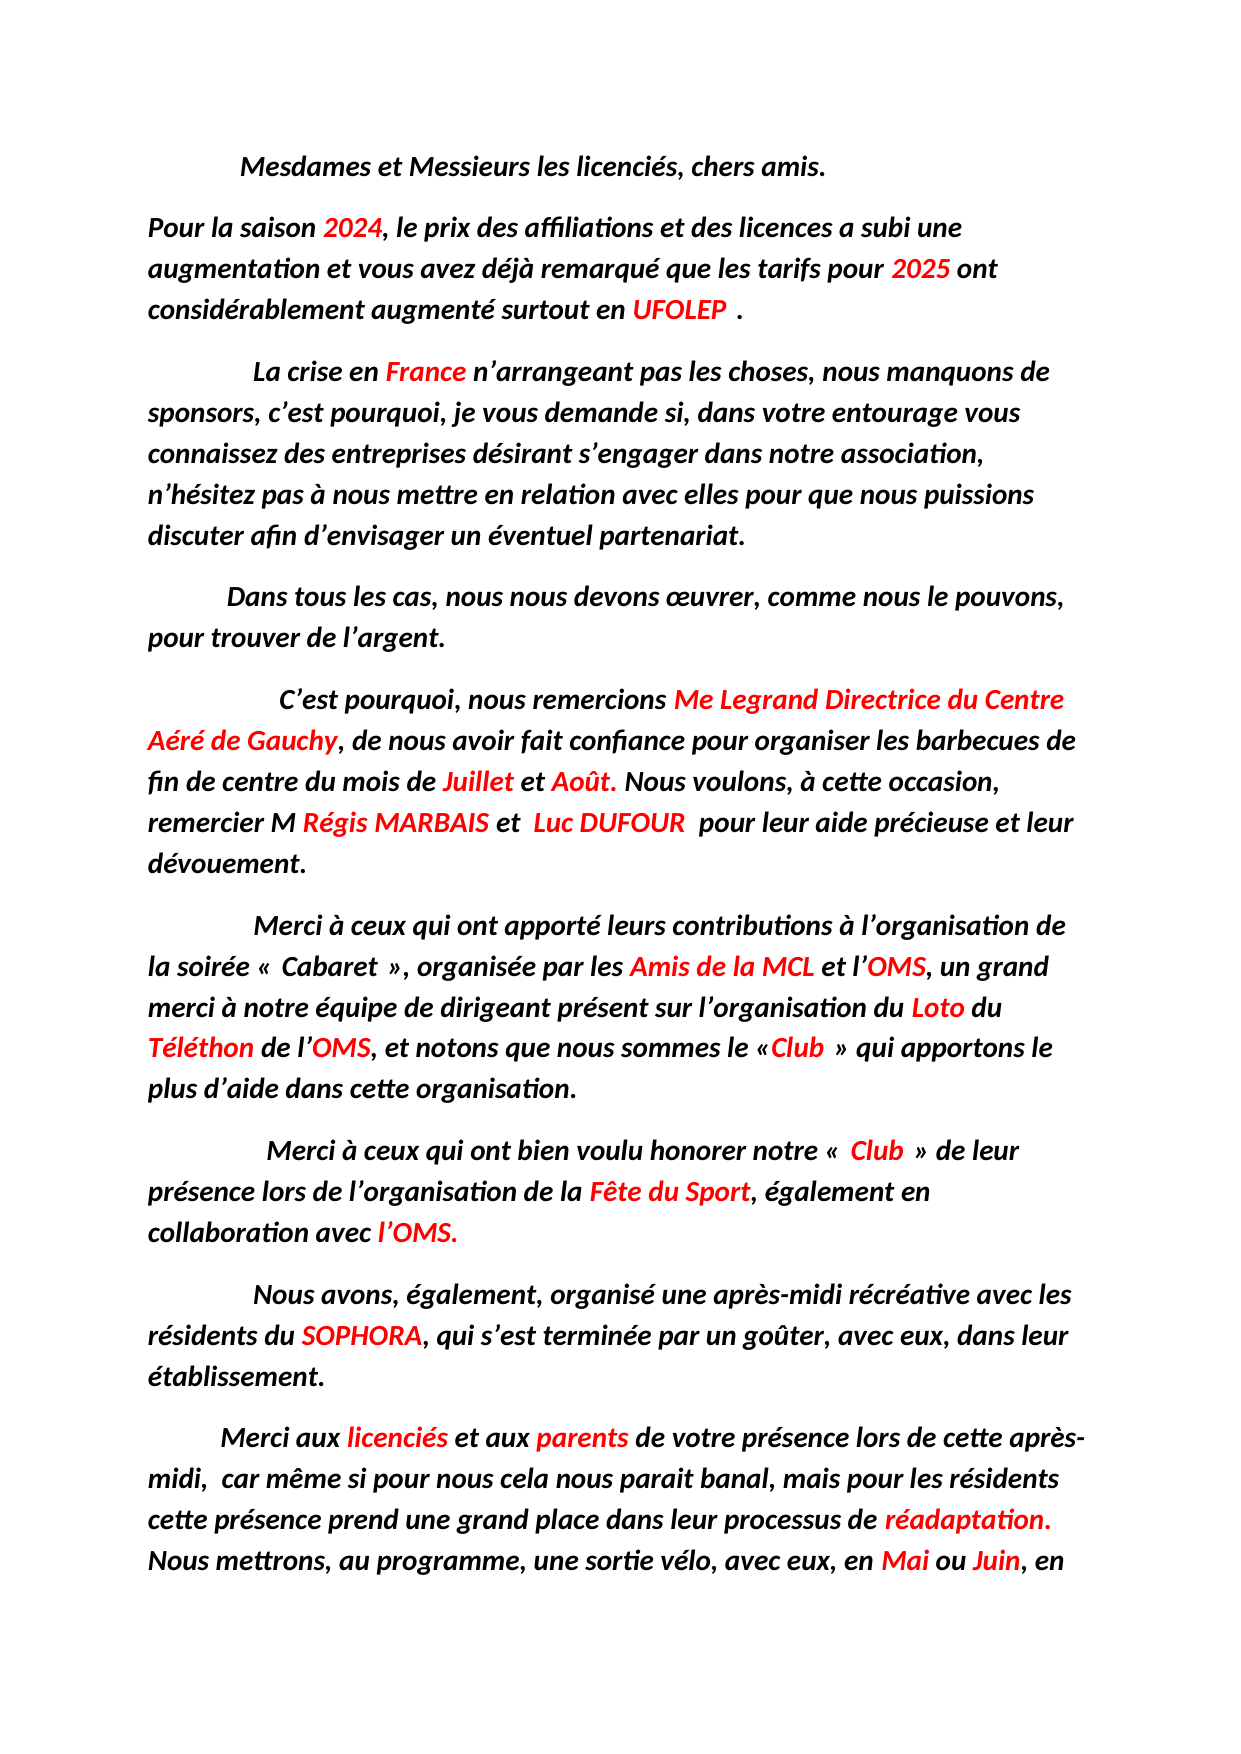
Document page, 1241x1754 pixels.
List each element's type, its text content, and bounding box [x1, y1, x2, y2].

text La crise en France n’arrangeant pas les choses, nous manquons de sponsors, c’est pourquoi, je vous demande si, dans votre entourage vous connaissez des entreprises désirant s’engager dans notre association, n’hésitez pas à nous mettre en relation avec elles pour que nous puissions discuter afin d’envisager un éventuel partenariat. [148, 353, 1093, 552]
text Merci à ceux qui ont apporté leurs contributions à l’organisation de la soirée « Cabaret », organisée par les Amis de la MCL et l’OMS, un grand merci à notre équipe de dirigeant présent sur l’organisation du Loto du Téléthon de l’OMS, et notons que nous sommes le «Club » qui apportons le plus d’aide dans cette organisation. [148, 907, 1093, 1106]
text Merci aux licenciés et aux parents de votre présence lors de cette après-midi, car même si pour nous cela nous parait banal, mais pour les résidents cette présence prend une grand place dans leur processus de réadaptation. Nous mettrons, au programme, une sortie vélo, avec eux, en Mai ou Juin, en [148, 1419, 1093, 1578]
text Pour la saison 2024, le prix des affiliations et des licences a subi une augmentation et vous avez déjà remarqué que les tarifs pour 2025 ont considérablement augmenté surtout en UFOLEP . [148, 209, 1093, 327]
text Merci à ceux qui ont bien voulu honorer notre « Club » de leur présence lors de l’organisation de la Fête du Sport, également en collaboration avec l’OMS. [148, 1132, 1093, 1250]
text C’est pourquoi, nous remercions Me Legrand Directrice du Centre Aéré de Gauchy, de nous avoir fait confiance pour organiser les barbecues de fin de centre du mois de Juillet et Août. Nous voulons, à cette occasion, remercier M Régis MARBAIS et Luc DUFOUR pour leur aide précieuse et leur dévouement. [148, 681, 1093, 881]
text Mesdames et Messieurs les licenciés, chers amis. [148, 148, 1093, 183]
text Nous avons, également, organisé une après-midi récréative avec les résidents du SOPHORA, qui s’est terminée par un goûter, avec eux, dans leur établissement. [148, 1276, 1093, 1393]
text Dans tous les cas, nous nous devons œuvrer, comme nous le pouvons, pour trouver de l’argent. [148, 578, 1093, 655]
